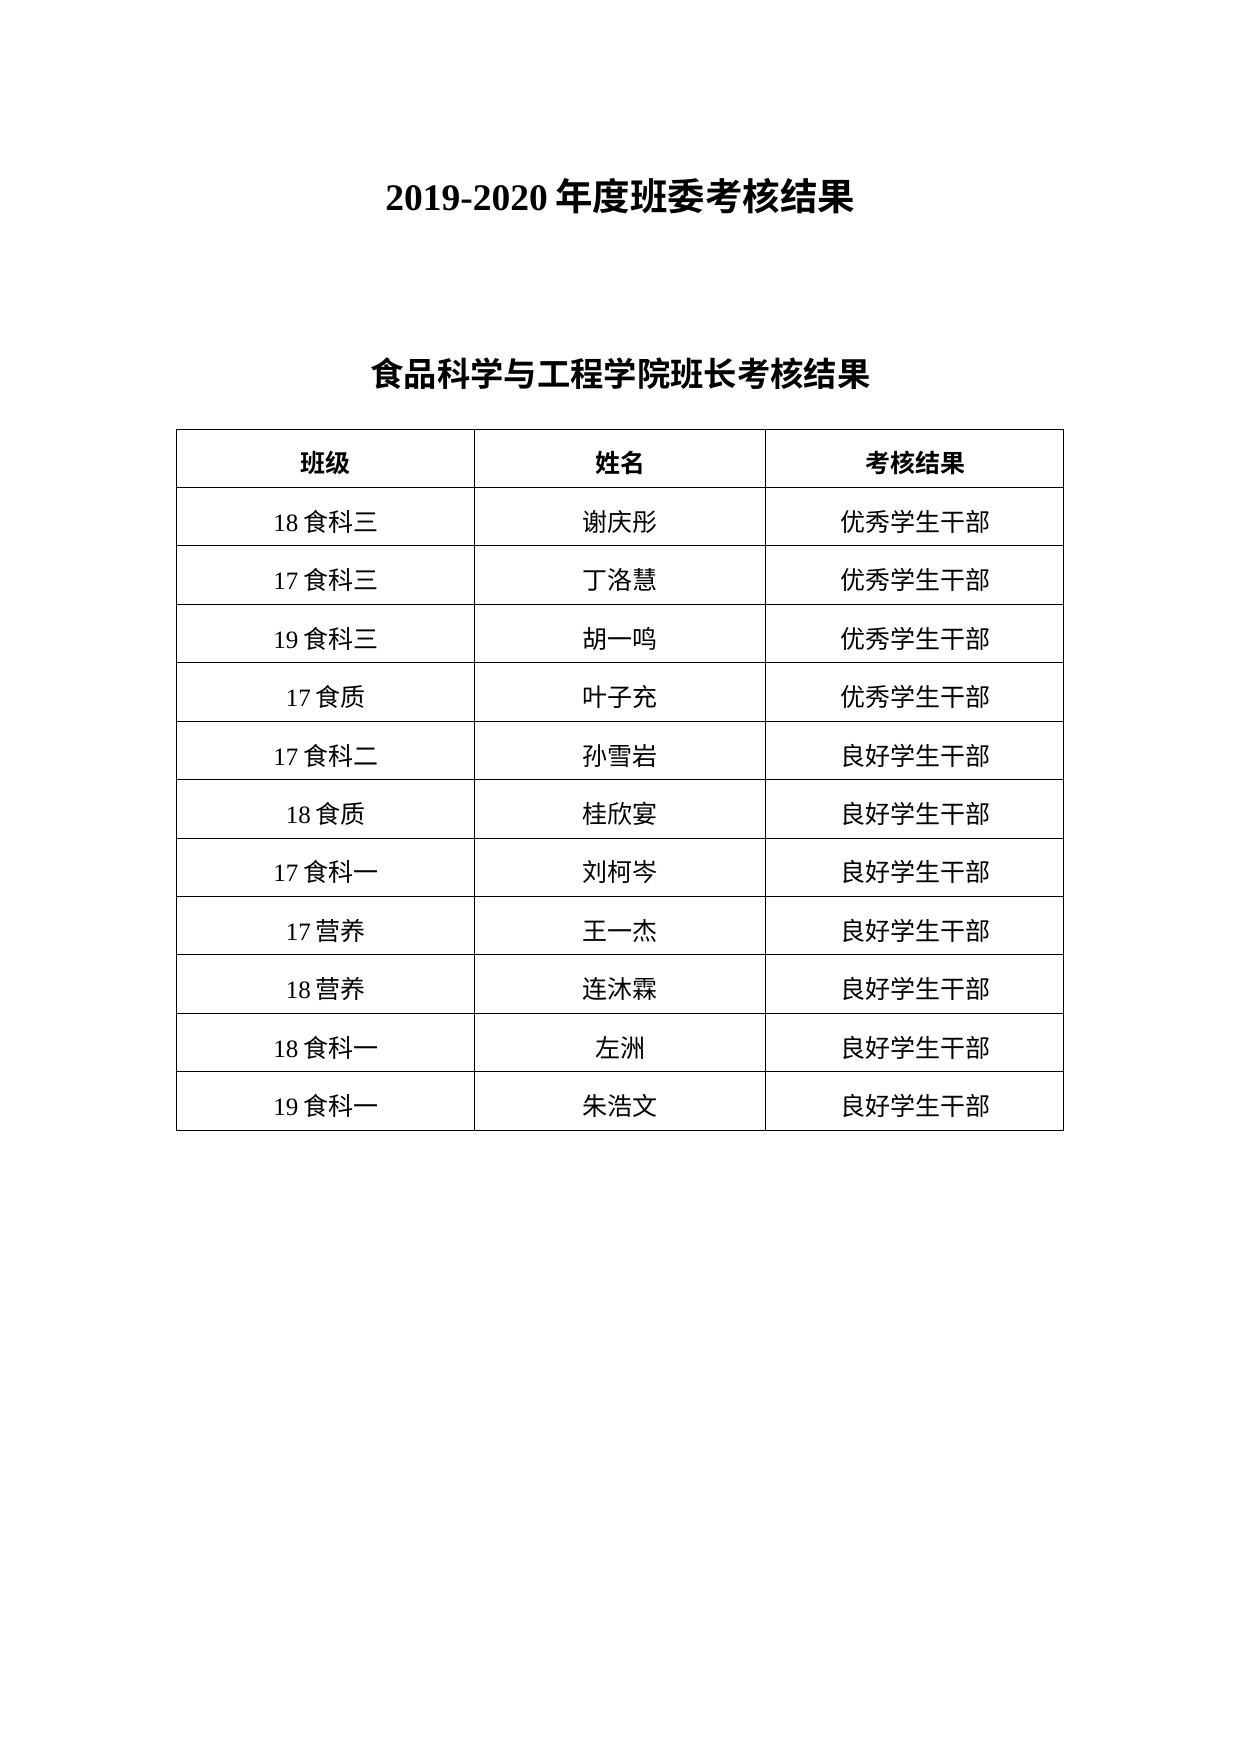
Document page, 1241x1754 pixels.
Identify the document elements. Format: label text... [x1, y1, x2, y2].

table_cell 良好学生干部 [766, 955, 1063, 1013]
table_cell 良好学生干部 [766, 839, 1063, 896]
table_cell 优秀学生干部 [766, 546, 1063, 604]
table_cell 谢庆彤 [475, 488, 765, 545]
table_cell 胡一鸣 [475, 605, 765, 662]
table_cell 连沐霖 [475, 955, 765, 1013]
text 食品科学与工程学院班长考核结果 [187, 339, 1053, 404]
table_cell 19食科一 [177, 1072, 474, 1130]
table_cell 良好学生干部 [766, 722, 1063, 779]
table_cell 18食质 [177, 780, 474, 837]
table_cell 桂欣宴 [475, 780, 765, 837]
table_cell 优秀学生干部 [766, 488, 1063, 545]
table_cell 左洲 [475, 1014, 765, 1071]
table_cell 17食科三 [177, 546, 474, 604]
table_cell 17食质 [177, 663, 474, 721]
table_cell 优秀学生干部 [766, 663, 1063, 721]
table_cell 17营养 [177, 897, 474, 954]
table_cell 良好学生干部 [766, 1014, 1063, 1071]
table_cell 良好学生干部 [766, 1072, 1063, 1130]
table_cell 17食科二 [177, 722, 474, 779]
table_cell 王一杰 [475, 897, 765, 954]
table_cell 良好学生干部 [766, 897, 1063, 954]
table_cell 19食科三 [177, 605, 474, 662]
table_cell 18食科三 [177, 488, 474, 545]
table_cell 刘柯岑 [475, 839, 765, 896]
table_header 姓名 [475, 430, 765, 487]
table_cell 18营养 [177, 955, 474, 1013]
table_cell 优秀学生干部 [766, 605, 1063, 662]
table_header 班级 [177, 430, 474, 487]
text 2019-2020年度班委考核结果 [187, 162, 1053, 227]
table_cell 朱浩文 [475, 1072, 765, 1130]
table_cell 丁洛慧 [475, 546, 765, 604]
table_cell 良好学生干部 [766, 780, 1063, 837]
table_header 考核结果 [766, 430, 1063, 487]
table_cell 18食科一 [177, 1014, 474, 1071]
table_cell 17食科一 [177, 839, 474, 896]
table_cell 叶子充 [475, 663, 765, 721]
table_cell 孙雪岩 [475, 722, 765, 779]
